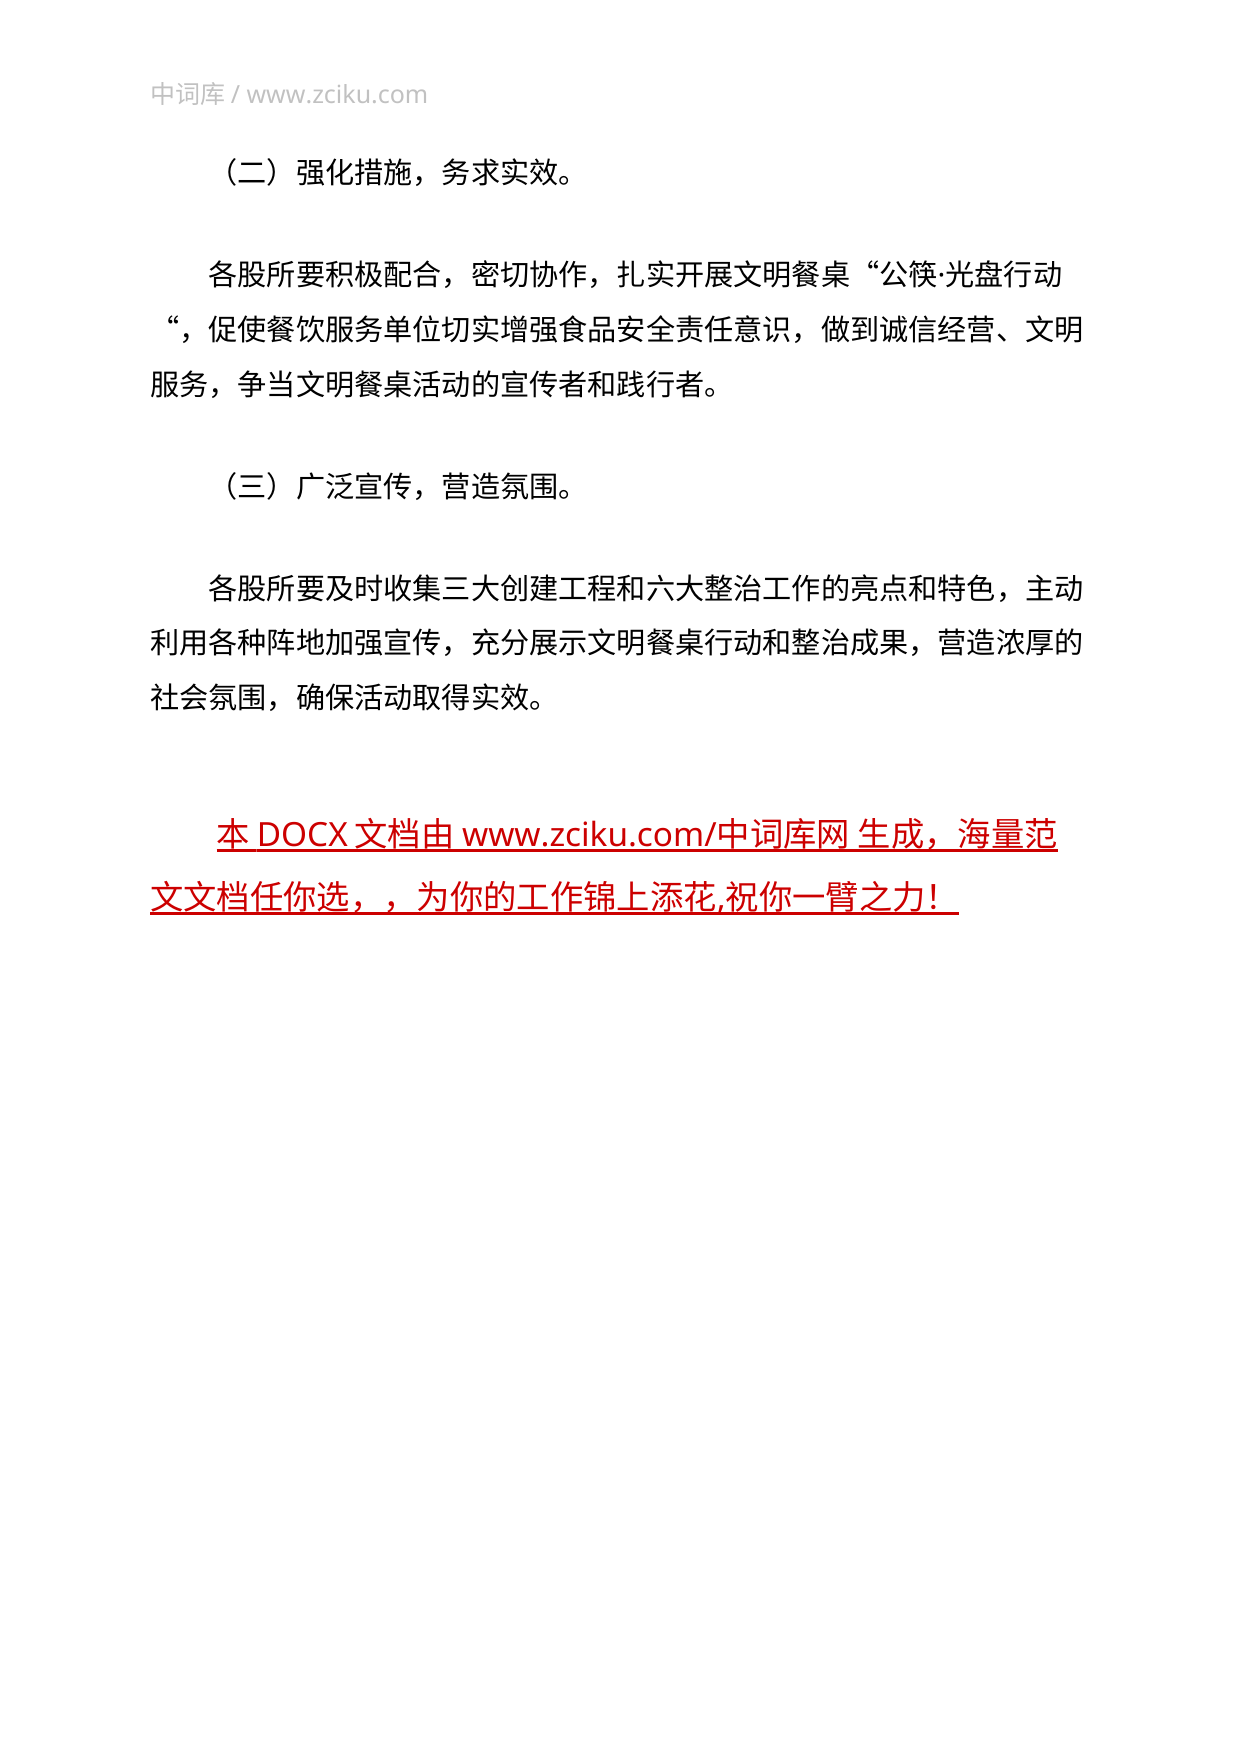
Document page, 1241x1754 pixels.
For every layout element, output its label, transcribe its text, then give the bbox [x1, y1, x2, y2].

text 本DOCX文档由 www.zciku.com/中词库网 生成，海量范文文档任你选，，为你的工作锦上添花,祝你一臂之力！ [150, 808, 1090, 919]
text 各股所要及时收集三大创建工程和六大整治工作的亮点和特色，主动利用各种阵地加强宣传，充分展示文明餐桌行动和整治成果，营造浓厚的社会氛围，确保活动取得实效。 [150, 565, 1090, 717]
text （三）广泛宣传，营造氛围。 [150, 463, 1090, 506]
text （二）强化措施，务求实效。 [150, 150, 1090, 192]
text 各股所要积极配合，密切协作，扎实开展文明餐桌“公筷·光盘行动“，促使餐饮服务单位切实增强食品安全责任意识，做到诚信经营、文明服务，争当文明餐桌活动的宣传者和践行者。 [150, 252, 1090, 404]
